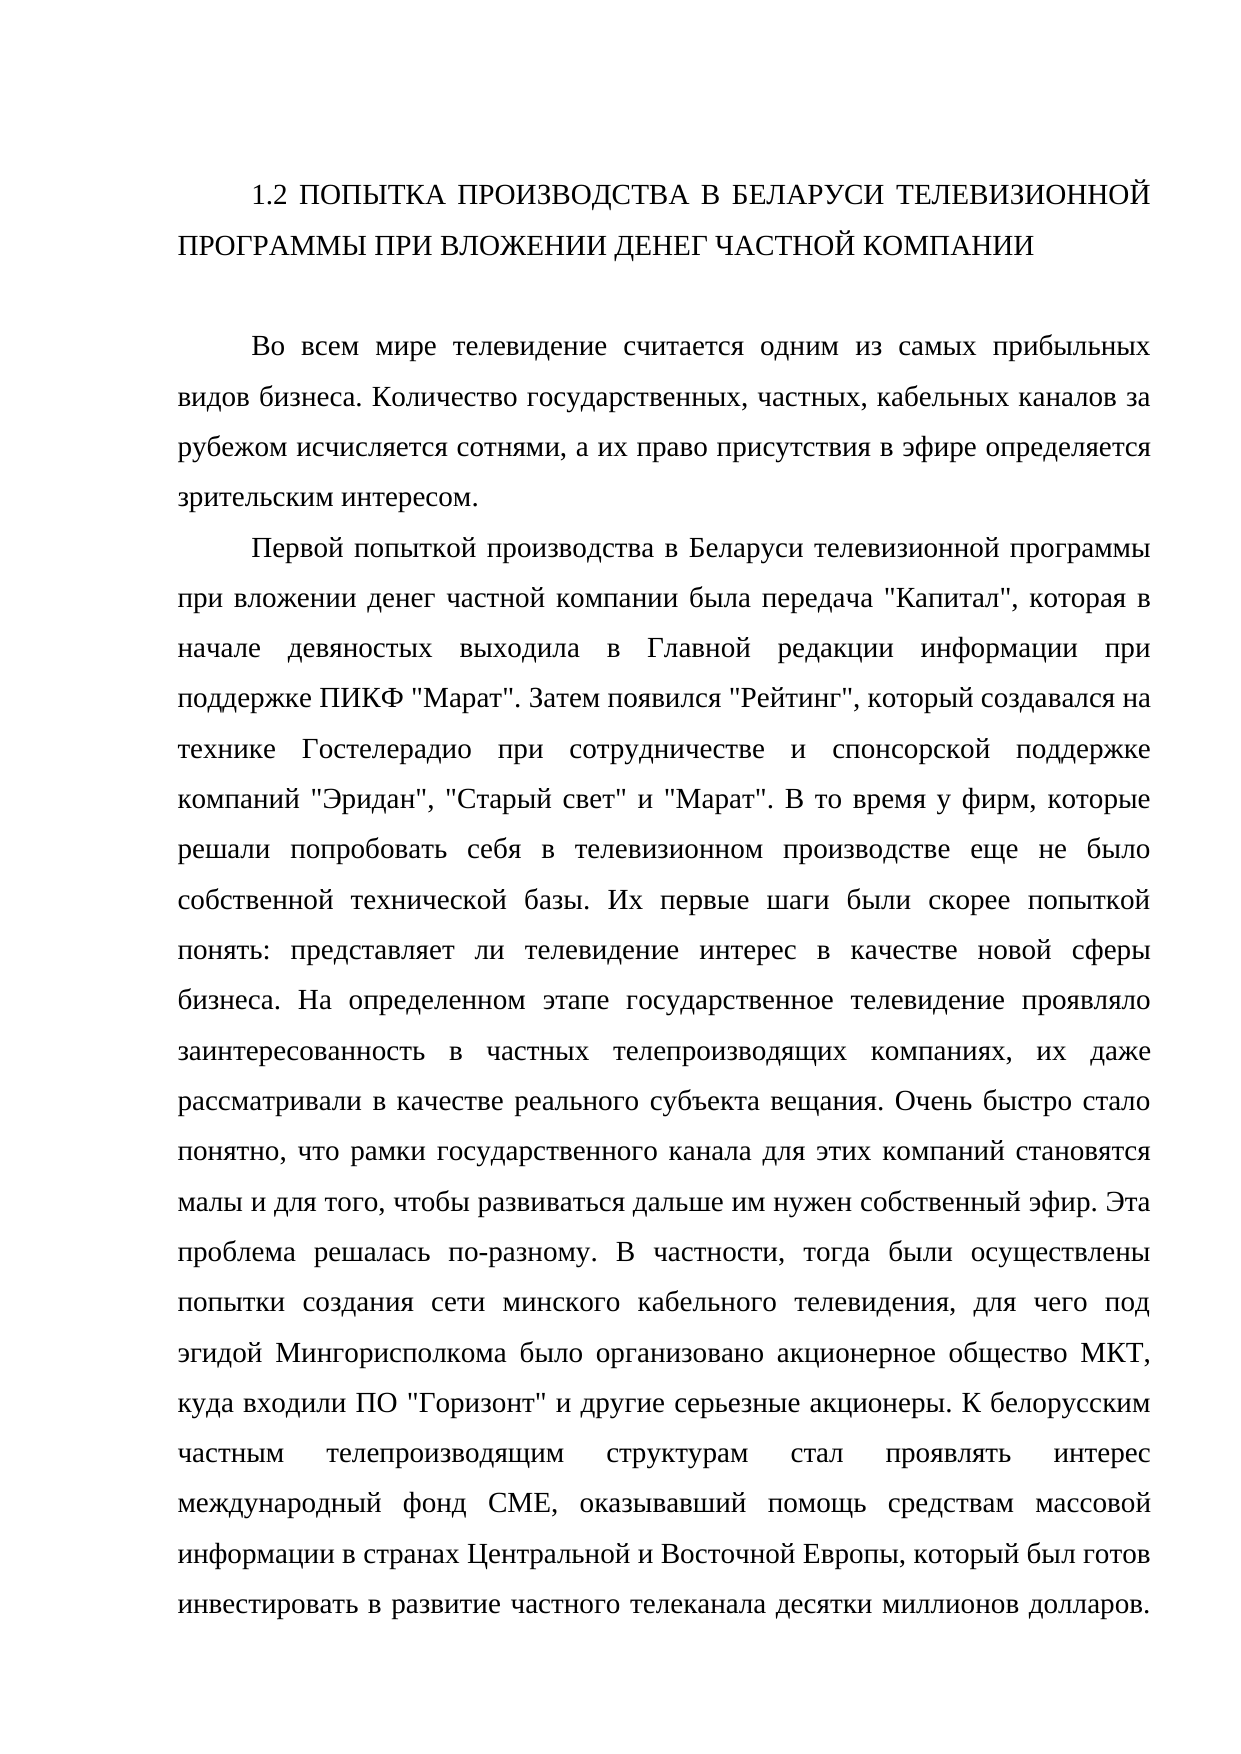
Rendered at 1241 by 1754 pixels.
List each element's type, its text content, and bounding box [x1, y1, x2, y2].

text 1.2 Попытка производства в Беларуси телевизионной программы при вложении денег частной компании [177, 177, 1152, 261]
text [177, 530, 1152, 1620]
text Во всем мире телевидение считается одним из самых прибыльных видов бизнеса. Количество государственных, частных, кабельных каналов за рубежом исчисляется сотнями, а их право присутствия в эфире определяется зрительским интересом. [177, 328, 1152, 513]
